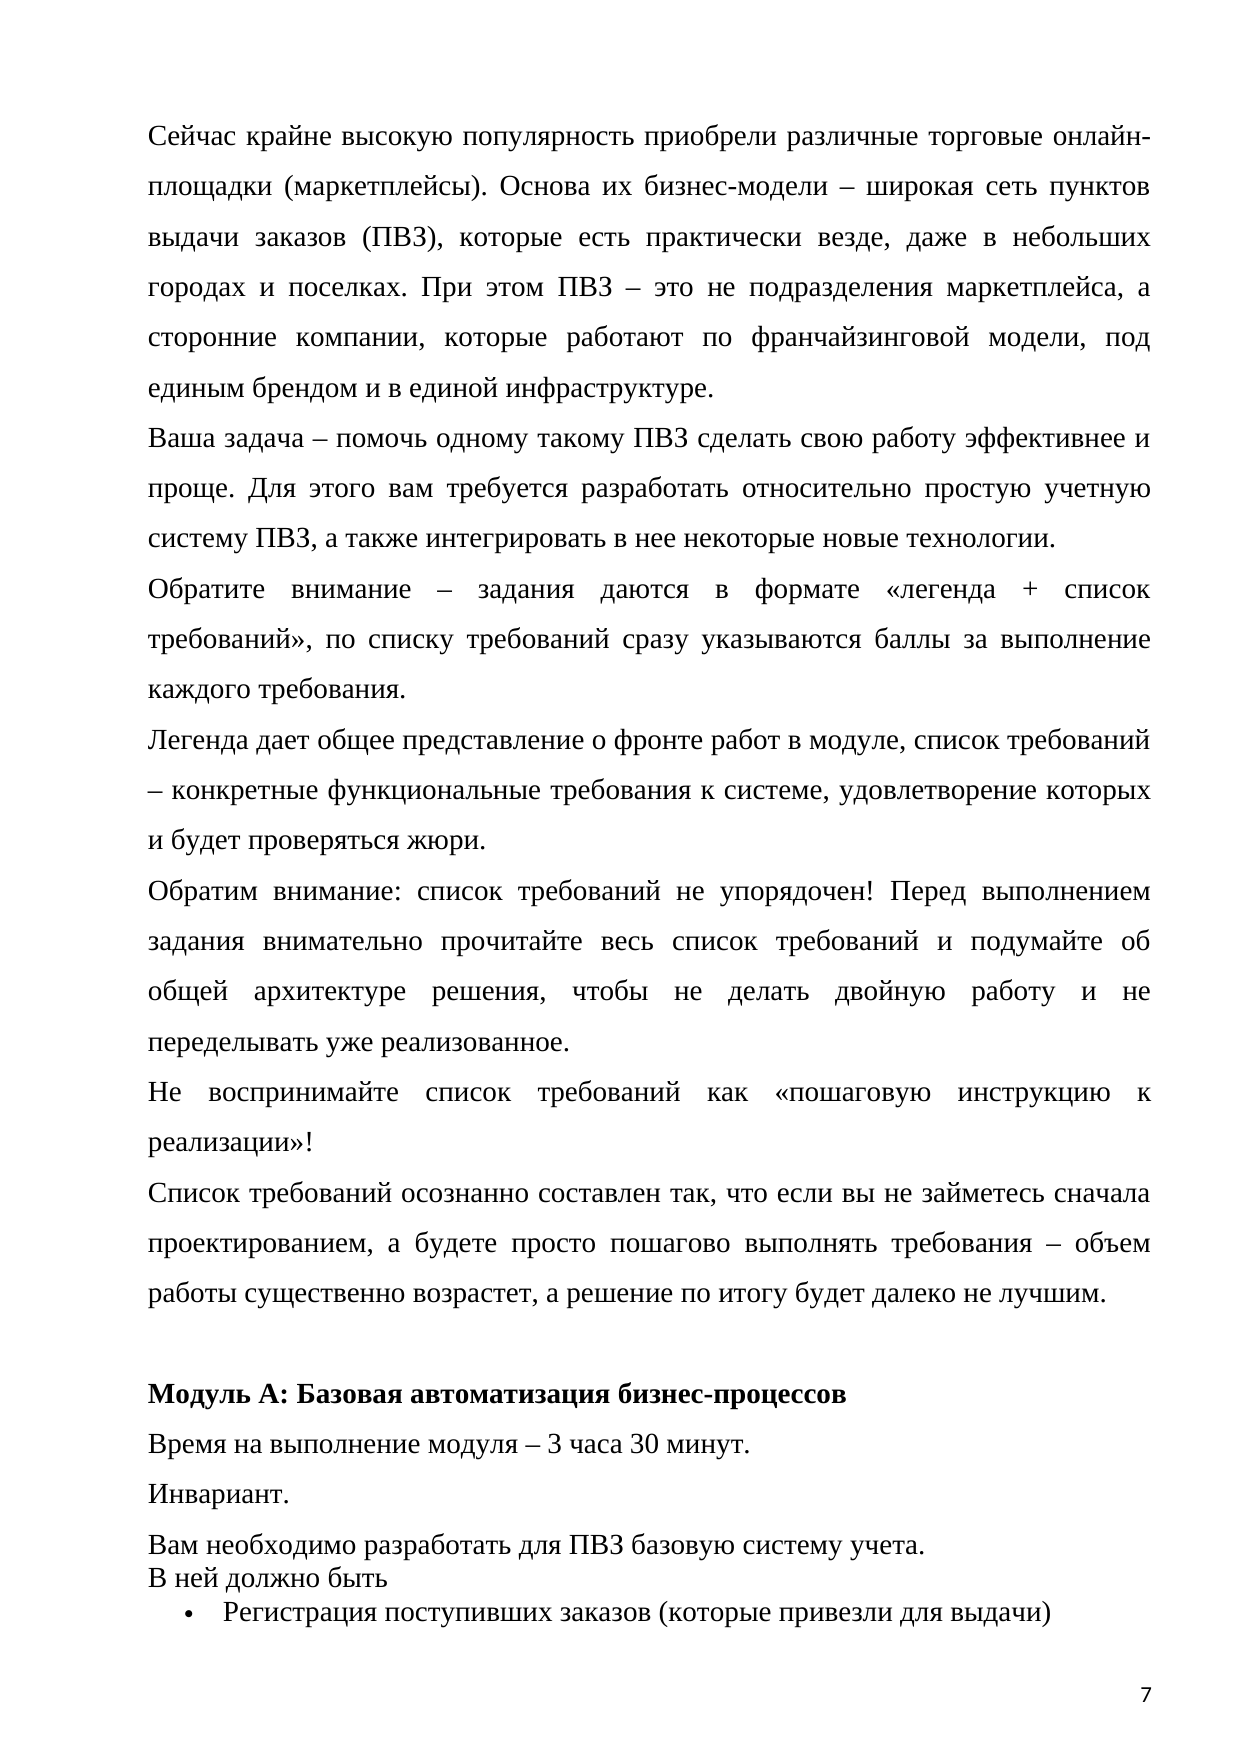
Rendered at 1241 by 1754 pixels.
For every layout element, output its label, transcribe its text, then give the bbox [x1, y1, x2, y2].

text Вам необходимо разработать для ПВЗ базовую систему учета. [148, 1527, 1152, 1560]
list Регистрация поступивших заказов (которые привезли для выдачи) [185, 1594, 1152, 1627]
text Легенда дает общее представление о фронте работ в модуле, список требований – конкретные функциональные требования к системе, удовлетворение которых и будет проверяться жюри. [148, 722, 1152, 856]
text Обратите внимание – задания даются в формате «легенда + список требований», по списку требований сразу указываются баллы за выполнение каждого требования. [148, 571, 1152, 705]
text Не воспринимайте список требований как «пошаговую инструкцию к реализации»! [148, 1074, 1152, 1158]
text Ваша задача – помочь одному такому ПВЗ сделать свою работу эффективнее и проще. Для этого вам требуется разработать относительно простую учетную систему ПВЗ, а также интегрировать в нее некоторые новые технологии. [148, 420, 1152, 554]
text Модуль А: Базовая автоматизация бизнес-процессов [148, 1376, 1152, 1409]
text Список требований осознанно составлен так, что если вы не займетесь сначала проектированием, а будете просто пошагово выполнять требования – объем работы существенно возрастет, а решение по итогу будет далеко не лучшим. [148, 1175, 1152, 1309]
text В ней должно быть [148, 1560, 1152, 1594]
text Сейчас крайне высокую популярность приобрели различные торговые онлайн-площадки (маркетплейсы). Основа их бизнес-модели – широкая сеть пунктов выдачи заказов (ПВЗ), которые есть практически везде, даже в небольших городах и поселках. При этом ПВЗ – это не подразделения маркетплейса, а сторонние компании, которые работают по франчайзинговой модели, под единым брендом и в единой инфраструктуре. [148, 118, 1152, 403]
text Обратим внимание: список требований не упорядочен! Перед выполнением задания внимательно прочитайте весь список требований и подумайте об общей архитектуре решения, чтобы не делать двойную работу и не переделывать уже реализованное. [148, 873, 1152, 1057]
text Время на выполнение модуля – 3 часа 30 минут. [148, 1426, 1152, 1460]
text Инвариант. [148, 1477, 1152, 1510]
